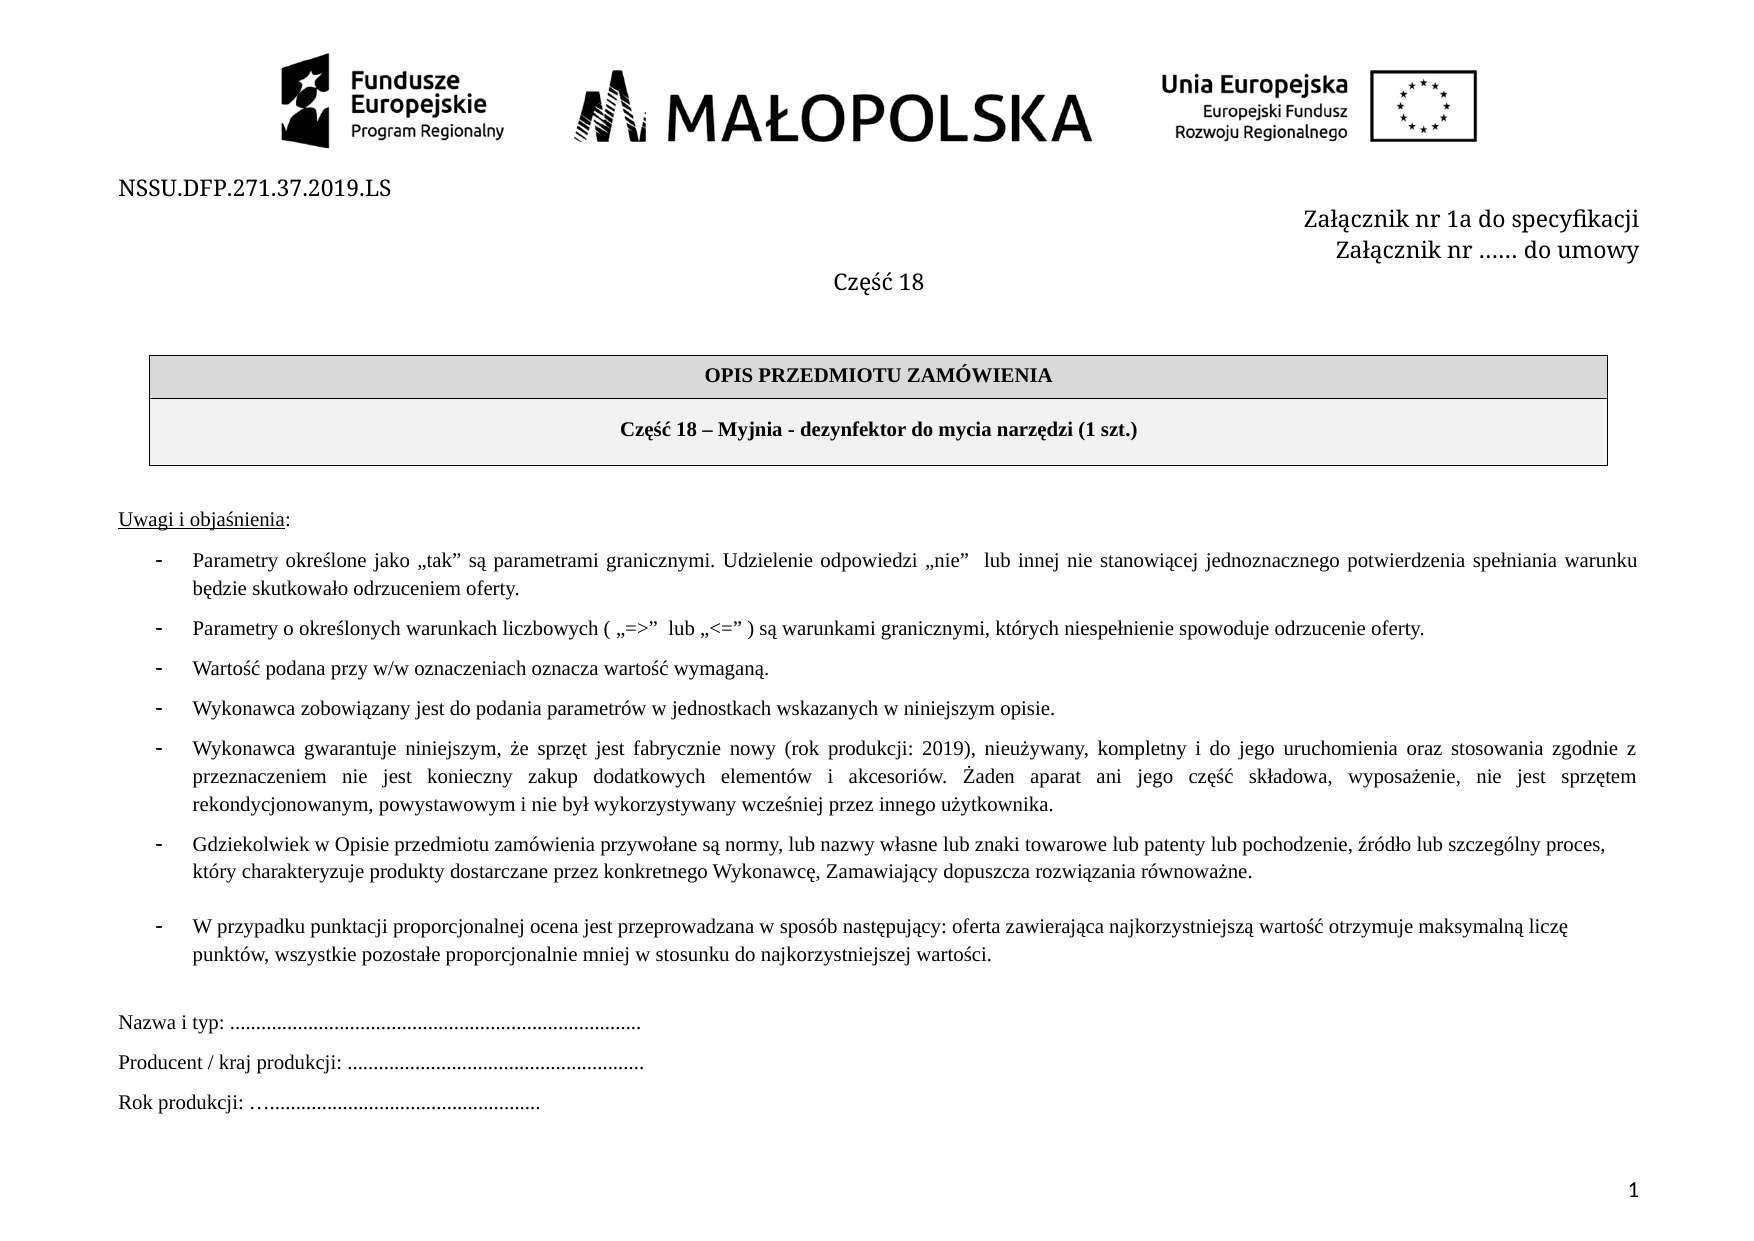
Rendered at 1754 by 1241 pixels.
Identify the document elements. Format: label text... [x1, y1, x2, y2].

text Producent / kraj produkcji: ......................................................... [118, 1050, 1639, 1074]
list Parametry określone jako „tak” są parametrami granicznymi. Udzielenie odpowiedzi „nie” lub innej nie stanowiącej jednoznacznego potwierdzenia spełniania warunku będzie skutkowało odrzuceniem oferty. [155, 548, 1639, 600]
list Wykonawca zobowiązany jest do podania parametrów w jednostkach wskazanych w niniejszym opisie. [155, 696, 1639, 720]
list Wykonawca gwarantuje niniejszym, że sprzęt jest fabrycznie nowy (rok produkcji: 2019), nieużywany, kompletny i do jego uruchomienia oraz stosowania zgodnie z przeznaczeniem nie jest konieczny zakup dodatkowych elementów i akcesoriów. Żaden aparat ani jego część składowa, wyposażenie, nie jest sprzętem rekondycjonowanym, powystawowym i nie był wykorzystywany wcześniej przez innego użytkownika. [155, 736, 1639, 816]
list Wartość podana przy w/w oznaczeniach oznacza wartość wymaganą. [155, 656, 1639, 680]
table_cell Część 18 – Myjnia - dezynfektor do mycia narzędzi (1 szt.) [150, 399, 1607, 464]
text Nazwa i typ: ............................................................................... [118, 1010, 1639, 1034]
text Rok produkcji: ….................................................... [118, 1090, 1639, 1114]
picture [258, 29, 1499, 172]
list Parametry o określonych warunkach liczbowych ( „=>” lub „<=” ) są warunkami granicznymi, których niespełnienie spowoduje odrzucenie oferty. [155, 616, 1639, 640]
table_header OPIS PRZEDMIOTU ZAMÓWIENIA [150, 356, 1607, 398]
list Gdziekolwiek w Opisie przedmiotu zamówienia przywołane są normy, lub nazwy własne lub znaki towarowe lub patenty lub pochodzenie, źródło lub szczególny proces, który charakteryzuje produkty dostarczane przez konkretnego Wykonawcę, Zamawiający dopuszcza rozwiązania równoważne. [155, 832, 1639, 883]
text Uwagi i objaśnienia: [118, 507, 1639, 531]
list W przypadku punktacji proporcjonalnej ocena jest przeprowadzana w sposób następujący: oferta zawierająca najkorzystniejszą wartość otrzymuje maksymalną liczę punktów, wszystkie pozostałe proporcjonalnie mniej w stosunku do najkorzystniejszej wartości. [155, 914, 1639, 966]
